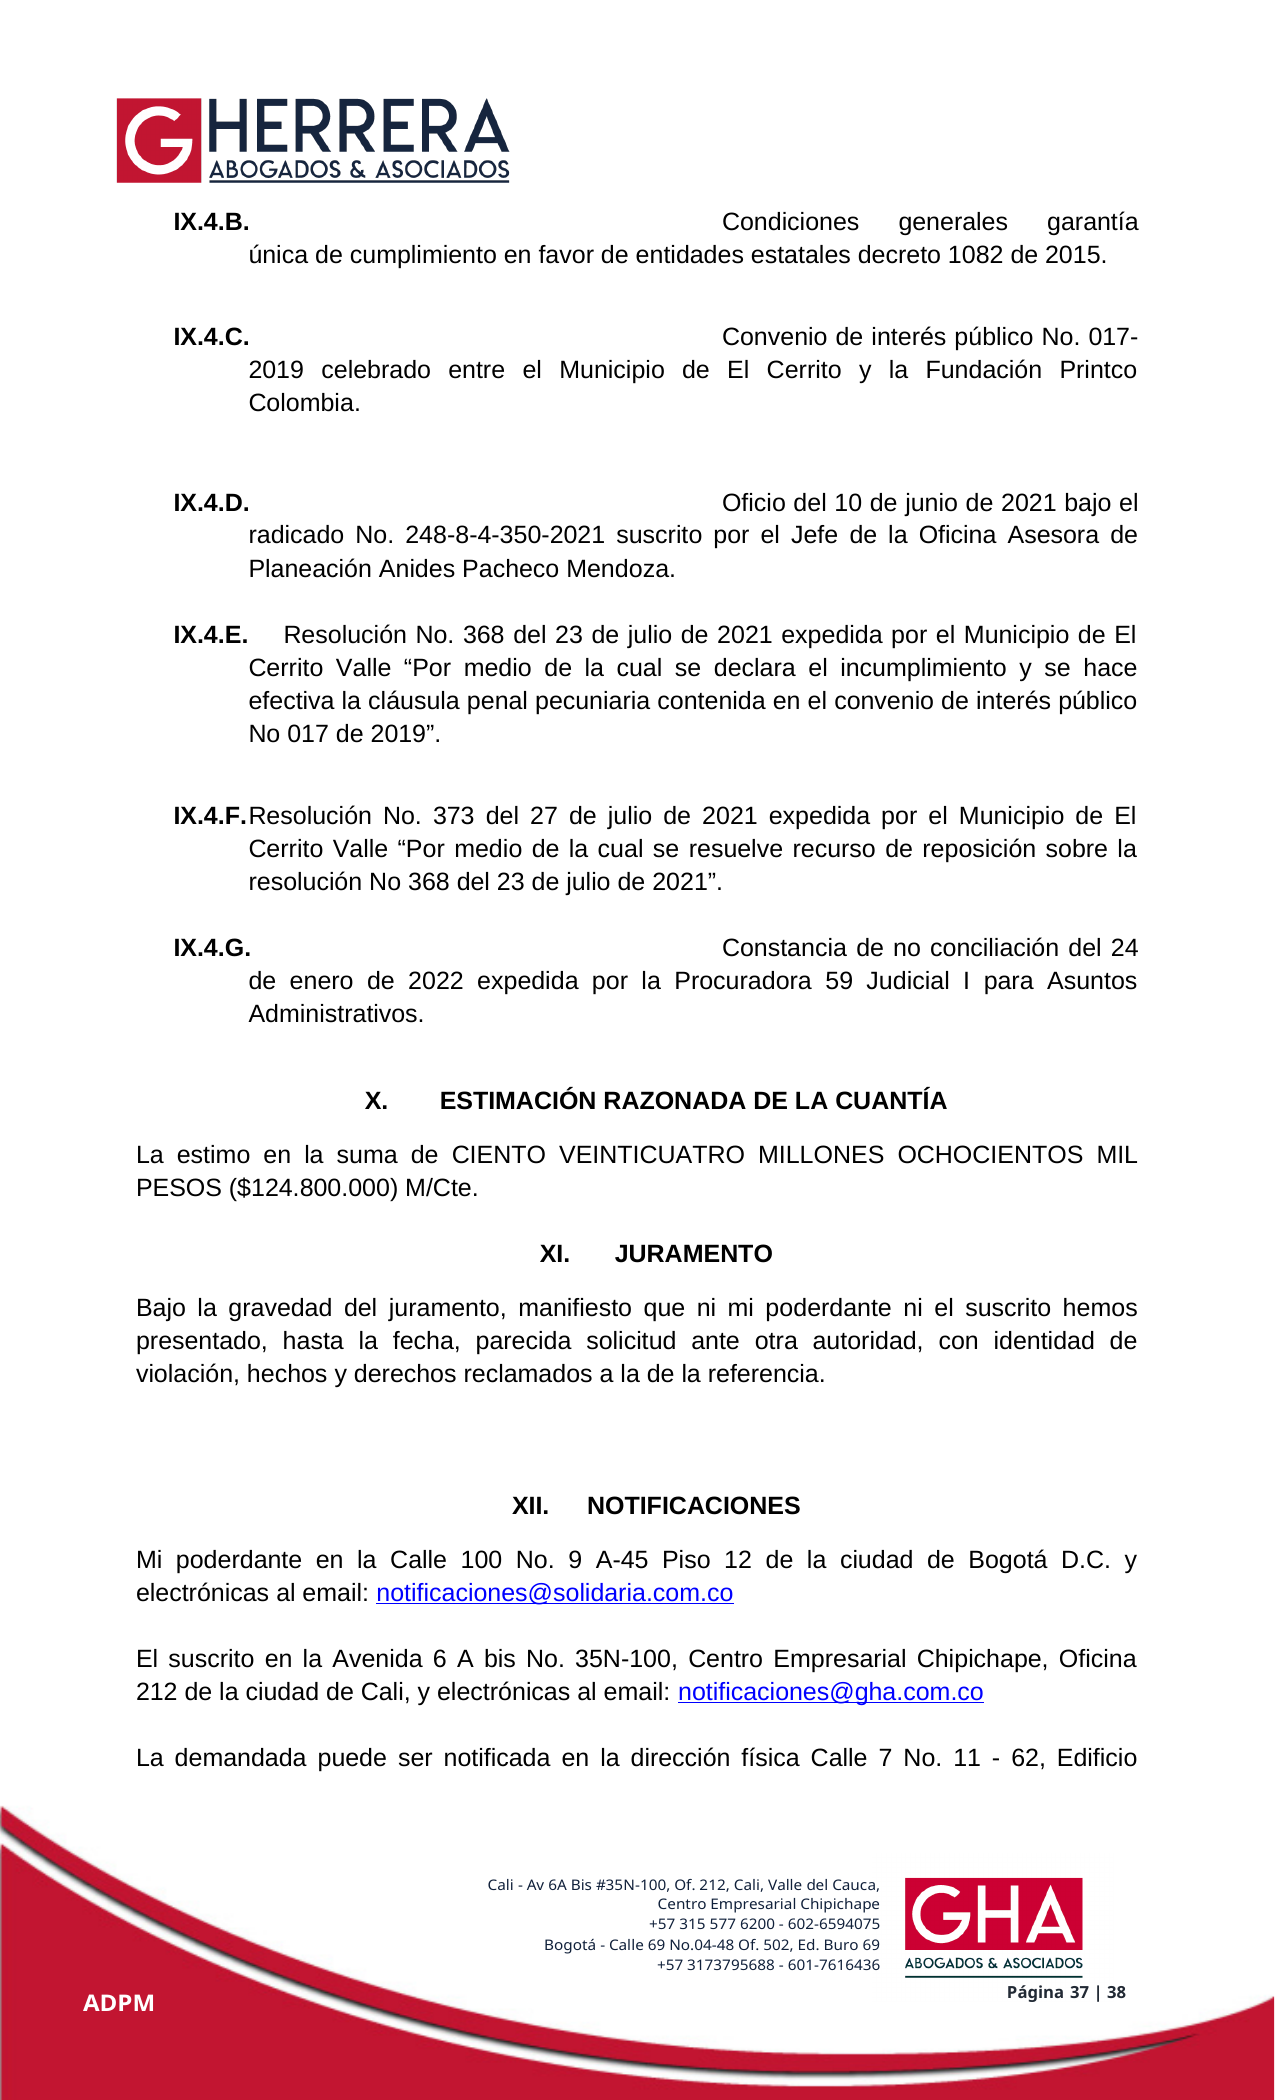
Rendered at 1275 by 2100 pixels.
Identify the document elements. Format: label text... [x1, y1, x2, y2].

list Resolución No. 373 del 27 de julio de 2021 expedida por el Municipio de El Cerrito Valle “Por medio de la cual se resuelve recurso de reposición sobre la resolución No 368 del 23 de julio de 2021”. [173, 801, 1139, 896]
picture [96, 75, 529, 206]
list Resolución No. 368 del 23 de julio de 2021 expedida por el Municipio de El Cerrito Valle “Por medio de la cual se declara el incumplimiento y se hace efectiva la cláusula penal pecuniaria contenida en el convenio de interés público No 017 de 2019”. [173, 619, 1139, 747]
picture [0, 1793, 1275, 2100]
text La estimo en la suma de CIENTO VEINTICUATRO MILLONES OCHOCIENTOS MIL PESOS ($124.800.000) M/Cte. [136, 1140, 1139, 1202]
list ESTIMACIÓN RAZONADA DE LA CUANTÍA [173, 1086, 1139, 1115]
text Bajo la gravedad del juramento, manifiesto que ni mi poderdante ni el suscrito hemos presentado, hasta la fecha, parecida solicitud ante otra autoridad, con identidad de violación, hechos y derechos reclamados a la de la referencia. [136, 1293, 1139, 1388]
list JURAMENTO [173, 1239, 1139, 1268]
text El suscrito en la Avenida 6 A bis No. 35N-100, Centro Empresarial Chipichape, Oficina 212 de la ciudad de Cali, y electrónicas al email: notificaciones@gha.com.co [136, 1644, 1139, 1706]
list Convenio de interés público No. 017-2019 celebrado entre el Municipio de El Cerrito y la Fundación Printco Colombia. [173, 322, 1139, 417]
list Condiciones generales garantía única de cumplimiento en favor de entidades estatales decreto 1082 de 2015. [173, 207, 1139, 268]
list Oficio del 10 de junio de 2021 bajo el radicado No. 248-8-4-350-2021 suscrito por el Jefe de la Oficina Asesora de Planeación Anides Pacheco Mendoza. [173, 487, 1139, 582]
list NOTIFICACIONES [173, 1491, 1139, 1520]
list Constancia de no conciliación del 24 de enero de 2022 expedida por la Procuradora 59 Judicial I para Asuntos Administrativos. [173, 933, 1139, 1028]
text Mi poderdante en la Calle 100 No. 9 A-45 Piso 12 de la ciudad de Bogotá D.C. y electrónicas al email: notificaciones@solidaria.com.co [136, 1545, 1139, 1607]
